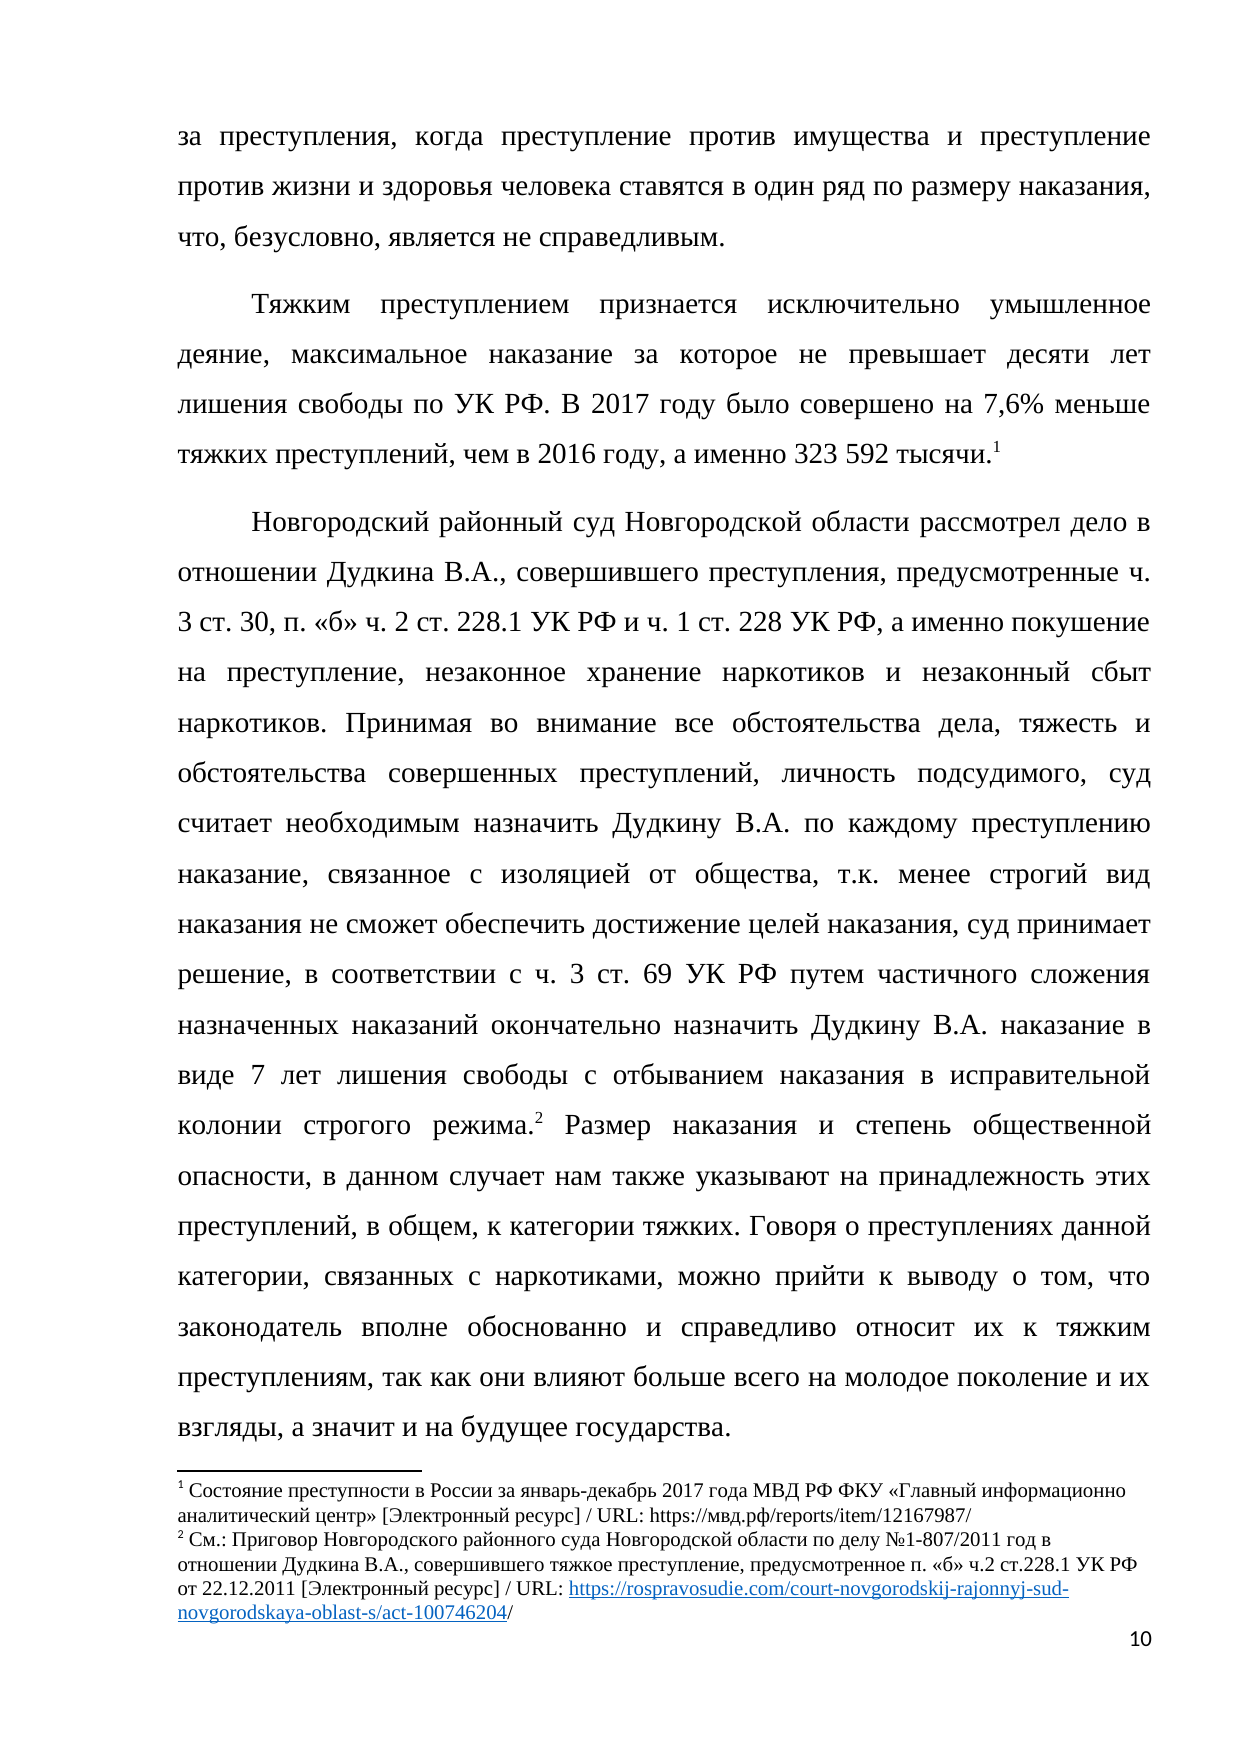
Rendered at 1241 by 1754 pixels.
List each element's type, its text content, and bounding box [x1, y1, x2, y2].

text Тяжким преступлением признается исключительно умышленное деяние, максимальное наказание за которое не превышает десяти лет лишения свободы по УК РФ. В 2017 году было совершено на 7,6% меньше тяжких преступлений, чем в 2016 году, а именно 323 592 тысячи. [177, 286, 1152, 470]
text Новгородский районный суд Новгородской области рассмотрел дело в отношении Дудкина В.А., совершившего преступления, предусмотренные ч. 3 ст. 30, п. «б» ч. 2 ст. 228.1 УК РФ и ч. 1 ст. 228 УК РФ, а именно покушение на преступление, незаконное хранение наркотиков и незаконный сбыт наркотиков. Принимая во внимание все обстоятельства дела, тяжесть и обстоятельства совершенных преступлений, личность подсудимого, суд считает необходимым назначить Дудкину В.А. по каждому преступлению наказание, связанное с изоляцией от общества, т.к. менее строгий вид наказания не сможет обеспечить достижение целей наказания, суд принимает решение, в соответствии с ч. 3 ст. 69 УК РФ путем частичного сложения назначенных наказаний окончательно назначить Дудкину В.А. наказание в виде 7 лет лишения свободы с отбыванием наказания в исправительной колонии строгого режима. Размер наказания и степень общественной опасности, в данном случает нам также указывают на принадлежность этих преступлений, в общем, к категории тяжких. Говоря о преступлениях данной категории, связанных с наркотиками, можно прийти к выводу о том, что законодатель вполне обоснованно и справедливо относит их к тяжким преступлениям, так как они влияют больше всего на молодое поколение и их взгляды, а значит и на будущее государства. [177, 504, 1152, 1443]
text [177, 118, 1152, 252]
